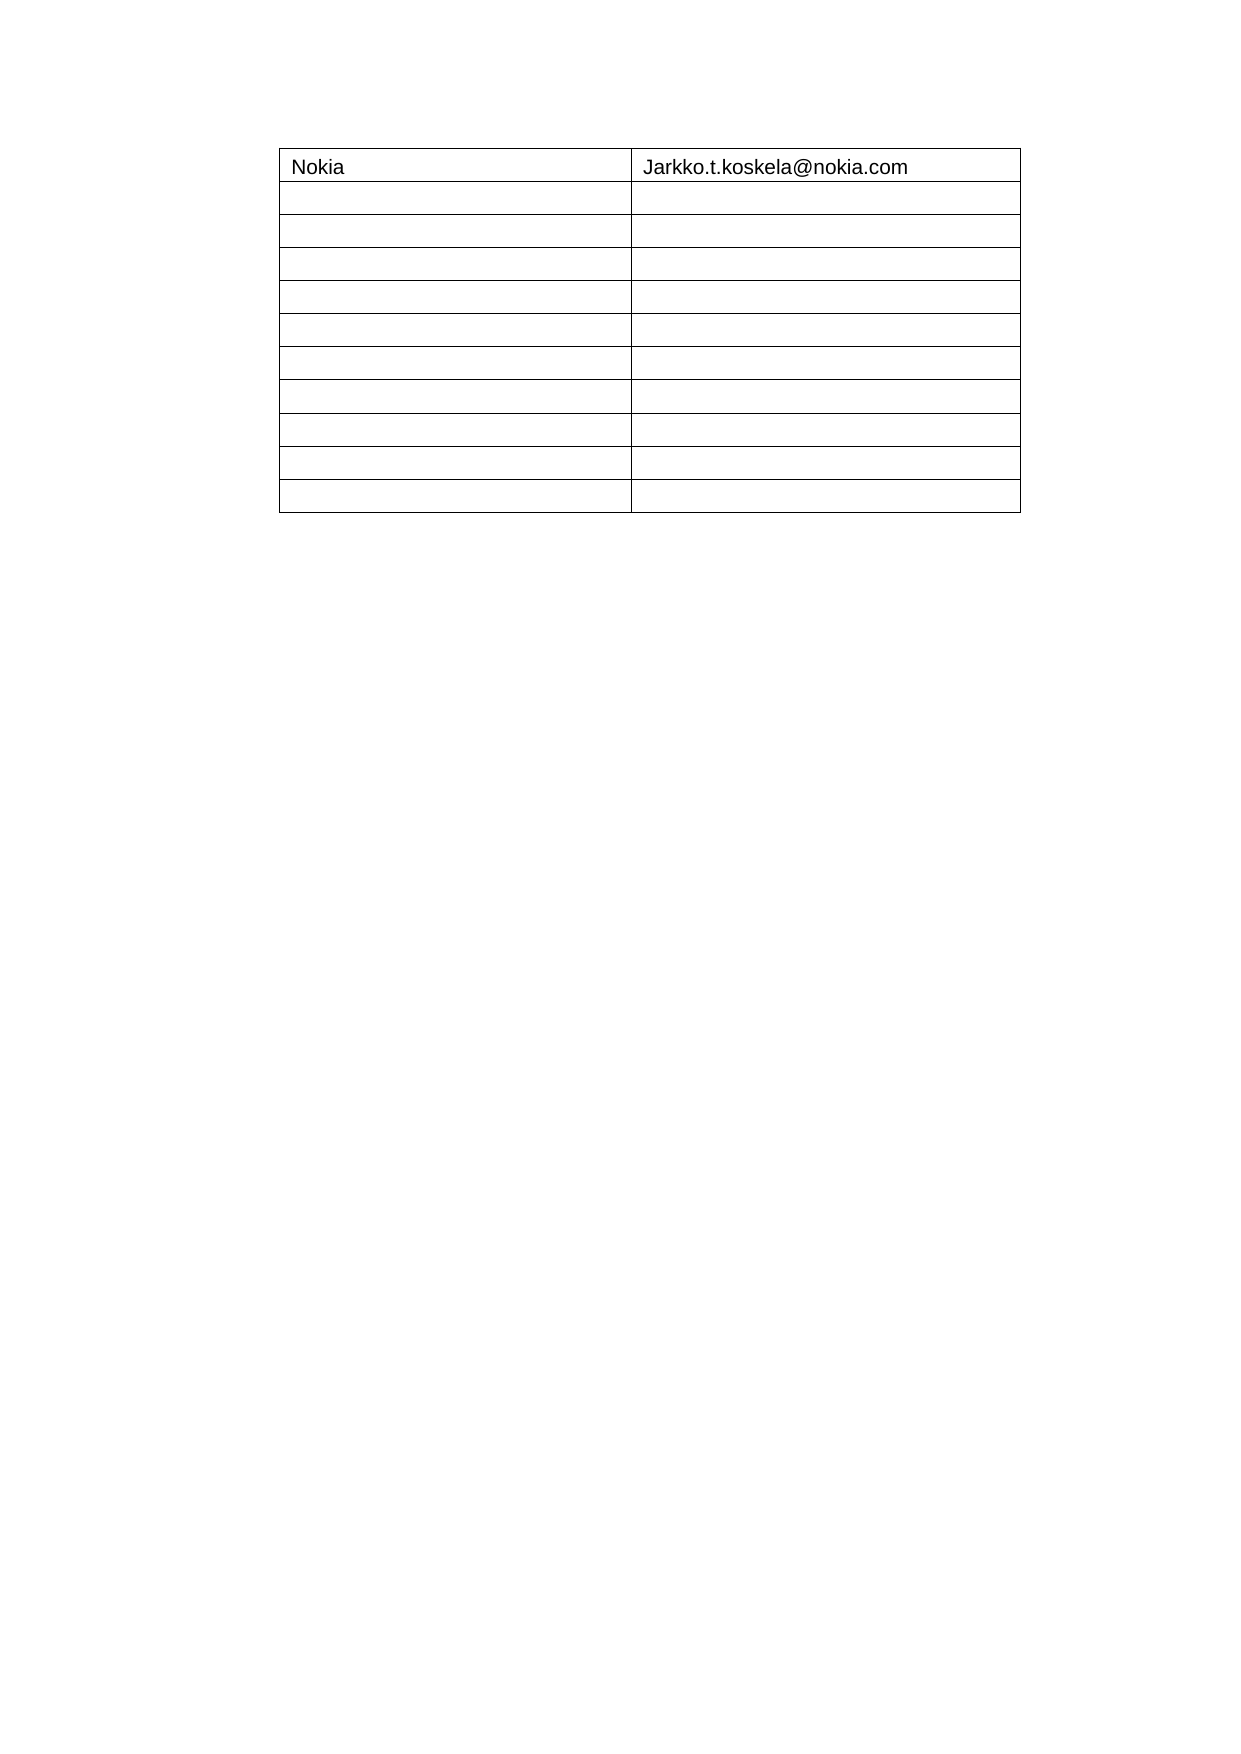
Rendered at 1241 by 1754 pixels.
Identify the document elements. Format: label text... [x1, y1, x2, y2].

table_cell [632, 248, 1020, 280]
table_cell [632, 182, 1020, 214]
table_cell [280, 248, 631, 280]
table_cell [280, 314, 631, 346]
table_cell [632, 414, 1020, 446]
table_cell [280, 281, 631, 313]
table_cell [280, 347, 631, 379]
table_cell [632, 347, 1020, 379]
table_cell [280, 215, 631, 247]
table_cell [280, 182, 631, 214]
table_cell Jarkko.t.koskela@nokia.com [632, 149, 1020, 181]
table_cell [632, 380, 1020, 412]
table_cell [632, 447, 1020, 479]
table_cell Nokia [280, 149, 631, 181]
table_cell [632, 281, 1020, 313]
table_cell [280, 414, 631, 446]
table_cell [280, 380, 631, 412]
table_cell [280, 480, 631, 512]
table_cell [632, 215, 1020, 247]
table_cell [280, 447, 631, 479]
table_cell [632, 314, 1020, 346]
table_cell [632, 480, 1020, 512]
